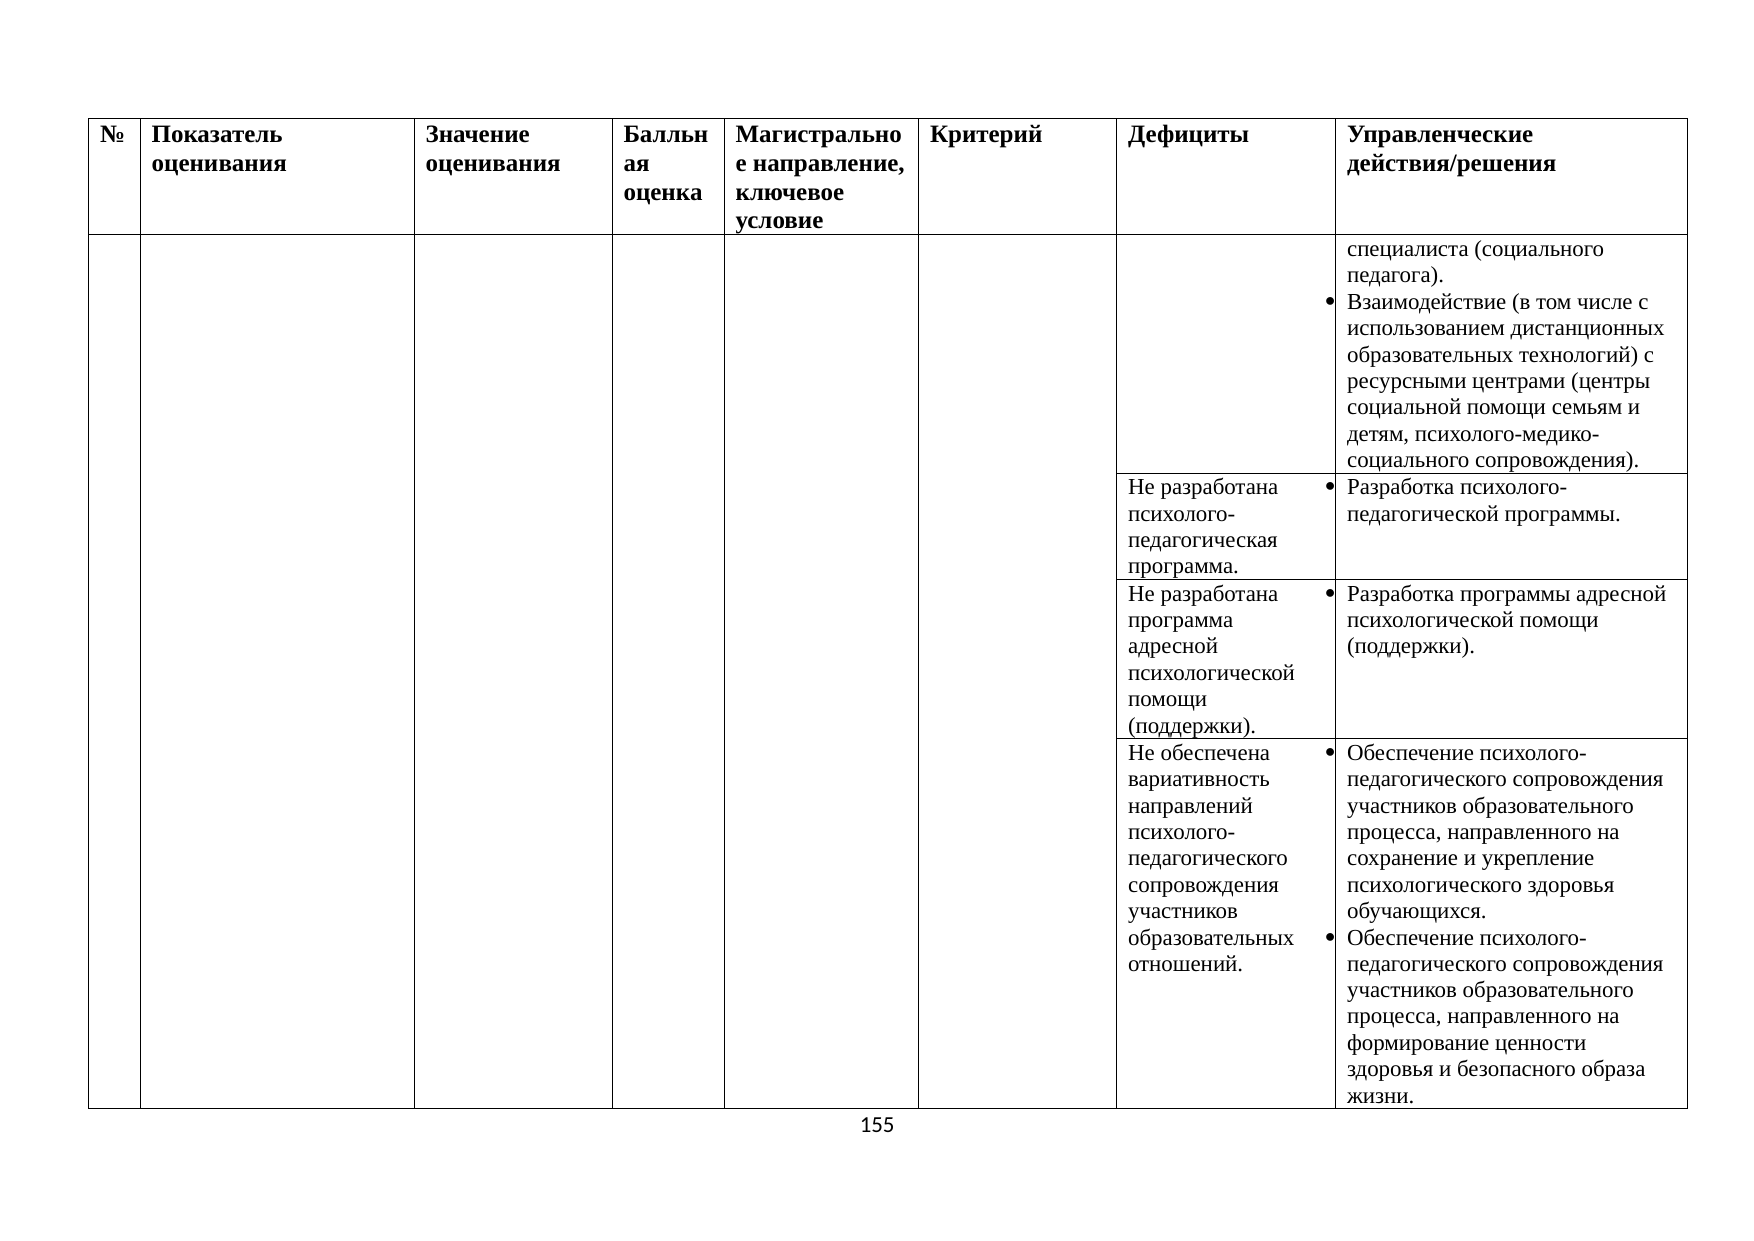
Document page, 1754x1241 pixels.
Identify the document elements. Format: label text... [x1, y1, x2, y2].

table_header Значение оценивания [415, 119, 612, 234]
table_header Балльная оценка [613, 119, 724, 234]
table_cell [1117, 235, 1335, 472]
table_header Показатель оценивания [141, 119, 414, 234]
table_cell Не разработана психолого-педагогическая программа. [1117, 474, 1335, 579]
table_cell Разработка психолого-педагогической программы. [1336, 474, 1687, 579]
table_header Критерий [919, 119, 1116, 234]
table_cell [1117, 739, 1335, 1108]
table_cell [1336, 235, 1687, 472]
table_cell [1336, 739, 1687, 1108]
table_header № [89, 119, 140, 234]
table_header Магистральное направление, ключевое условие [725, 119, 918, 234]
table_header Дефициты [1117, 119, 1335, 234]
table_cell Не разработана программа адресной психологической помощи (поддержки). [1117, 580, 1335, 738]
table_cell Разработка программы адресной психологической помощи (поддержки). [1336, 580, 1687, 738]
table_header Управленческие действия/решения [1336, 119, 1687, 234]
